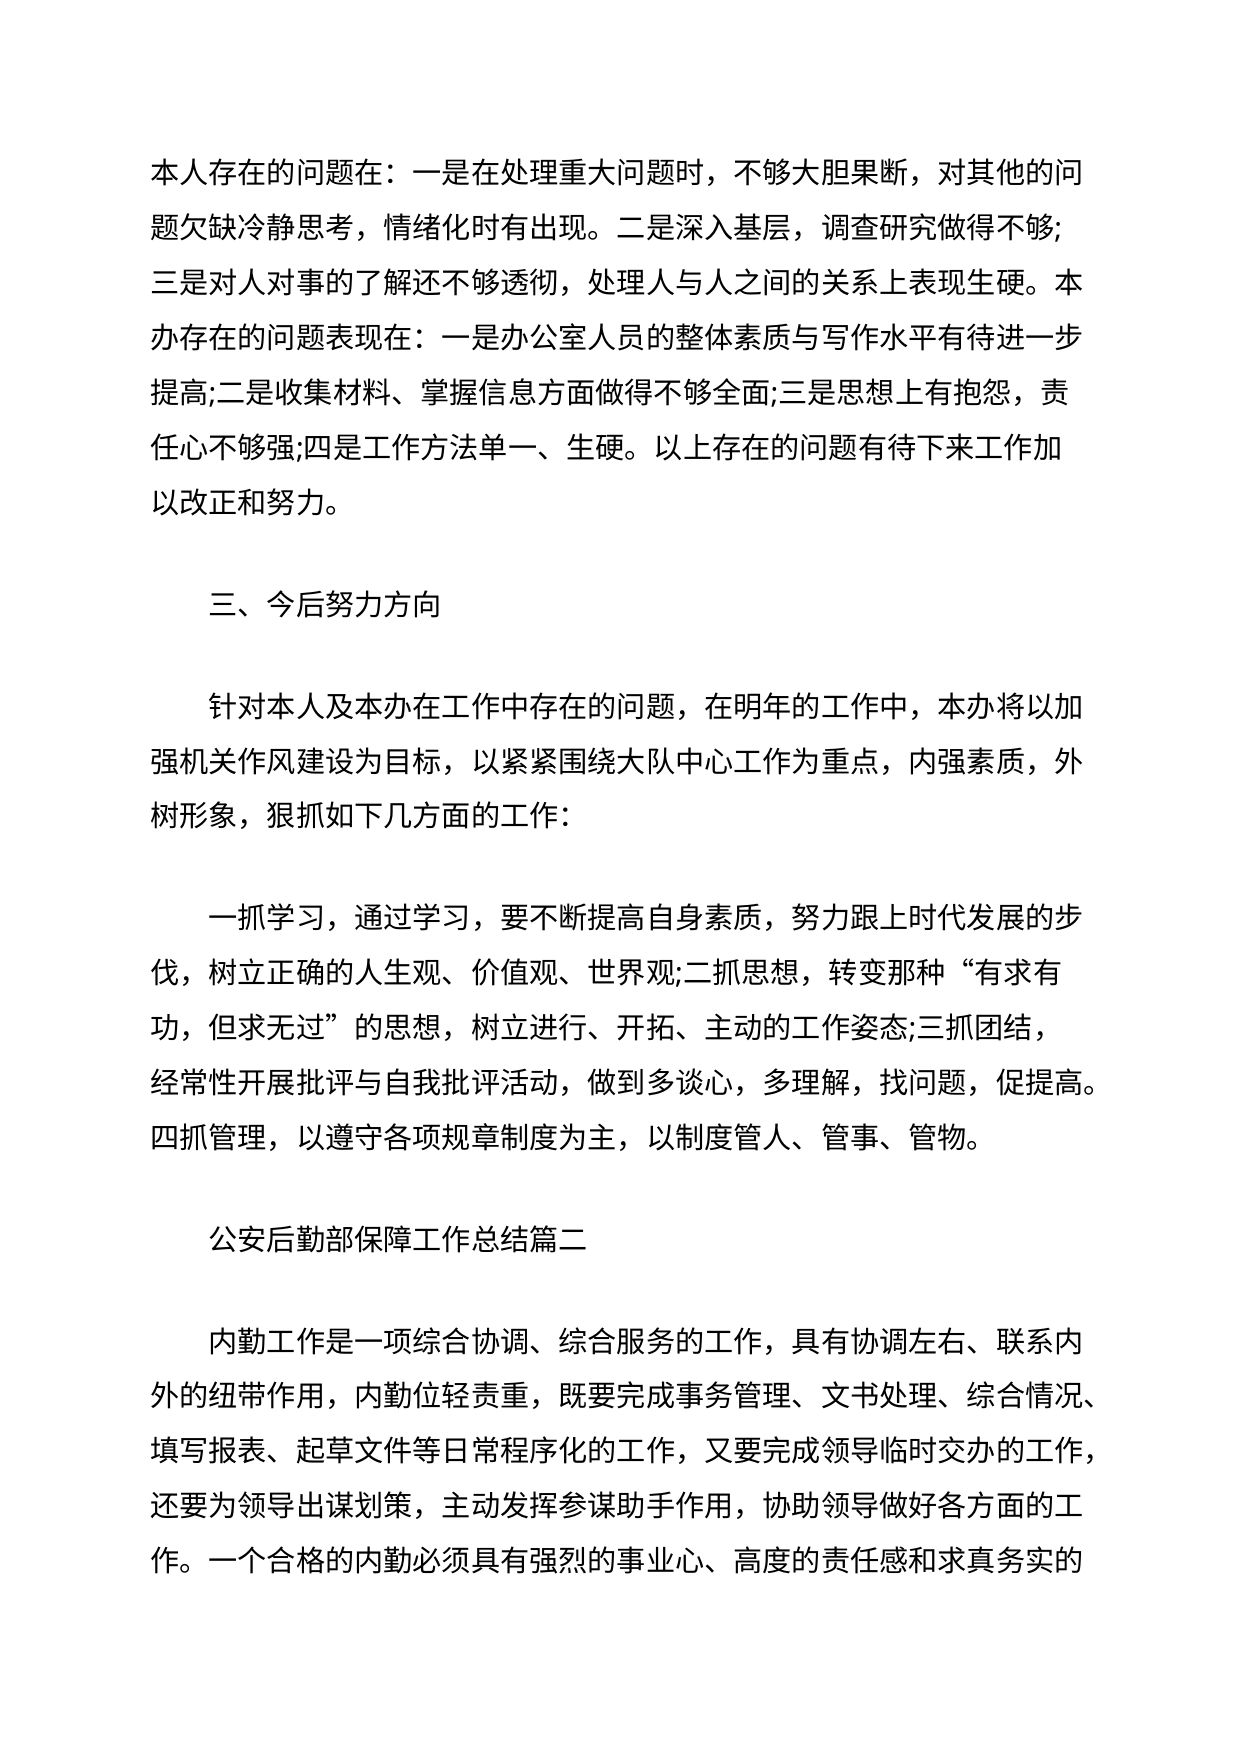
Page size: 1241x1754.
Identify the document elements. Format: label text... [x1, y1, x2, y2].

text 三、今后努力方向 [150, 581, 1090, 624]
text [150, 1318, 1090, 1580]
text 公安后勤部保障工作总结篇二 [150, 1216, 1090, 1259]
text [150, 150, 1090, 522]
text 针对本人及本办在工作中存在的问题，在明年的工作中，本办将以加强机关作风建设为目标，以紧紧围绕大队中心工作为重点，内强素质，外树形象，狠抓如下几方面的工作： [150, 683, 1090, 835]
text 一抓学习，通过学习，要不断提高自身素质，努力跟上时代发展的步伐，树立正确的人生观、价值观、世界观;二抓思想，转变那种“有求有功，但求无过”的思想，树立进行、开拓、主动的工作姿态;三抓团结，经常性开展批评与自我批评活动，做到多谈心，多理解，找问题，促提高。四抓管理，以遵守各项规章制度为主，以制度管人、管事、管物。 [150, 895, 1090, 1157]
